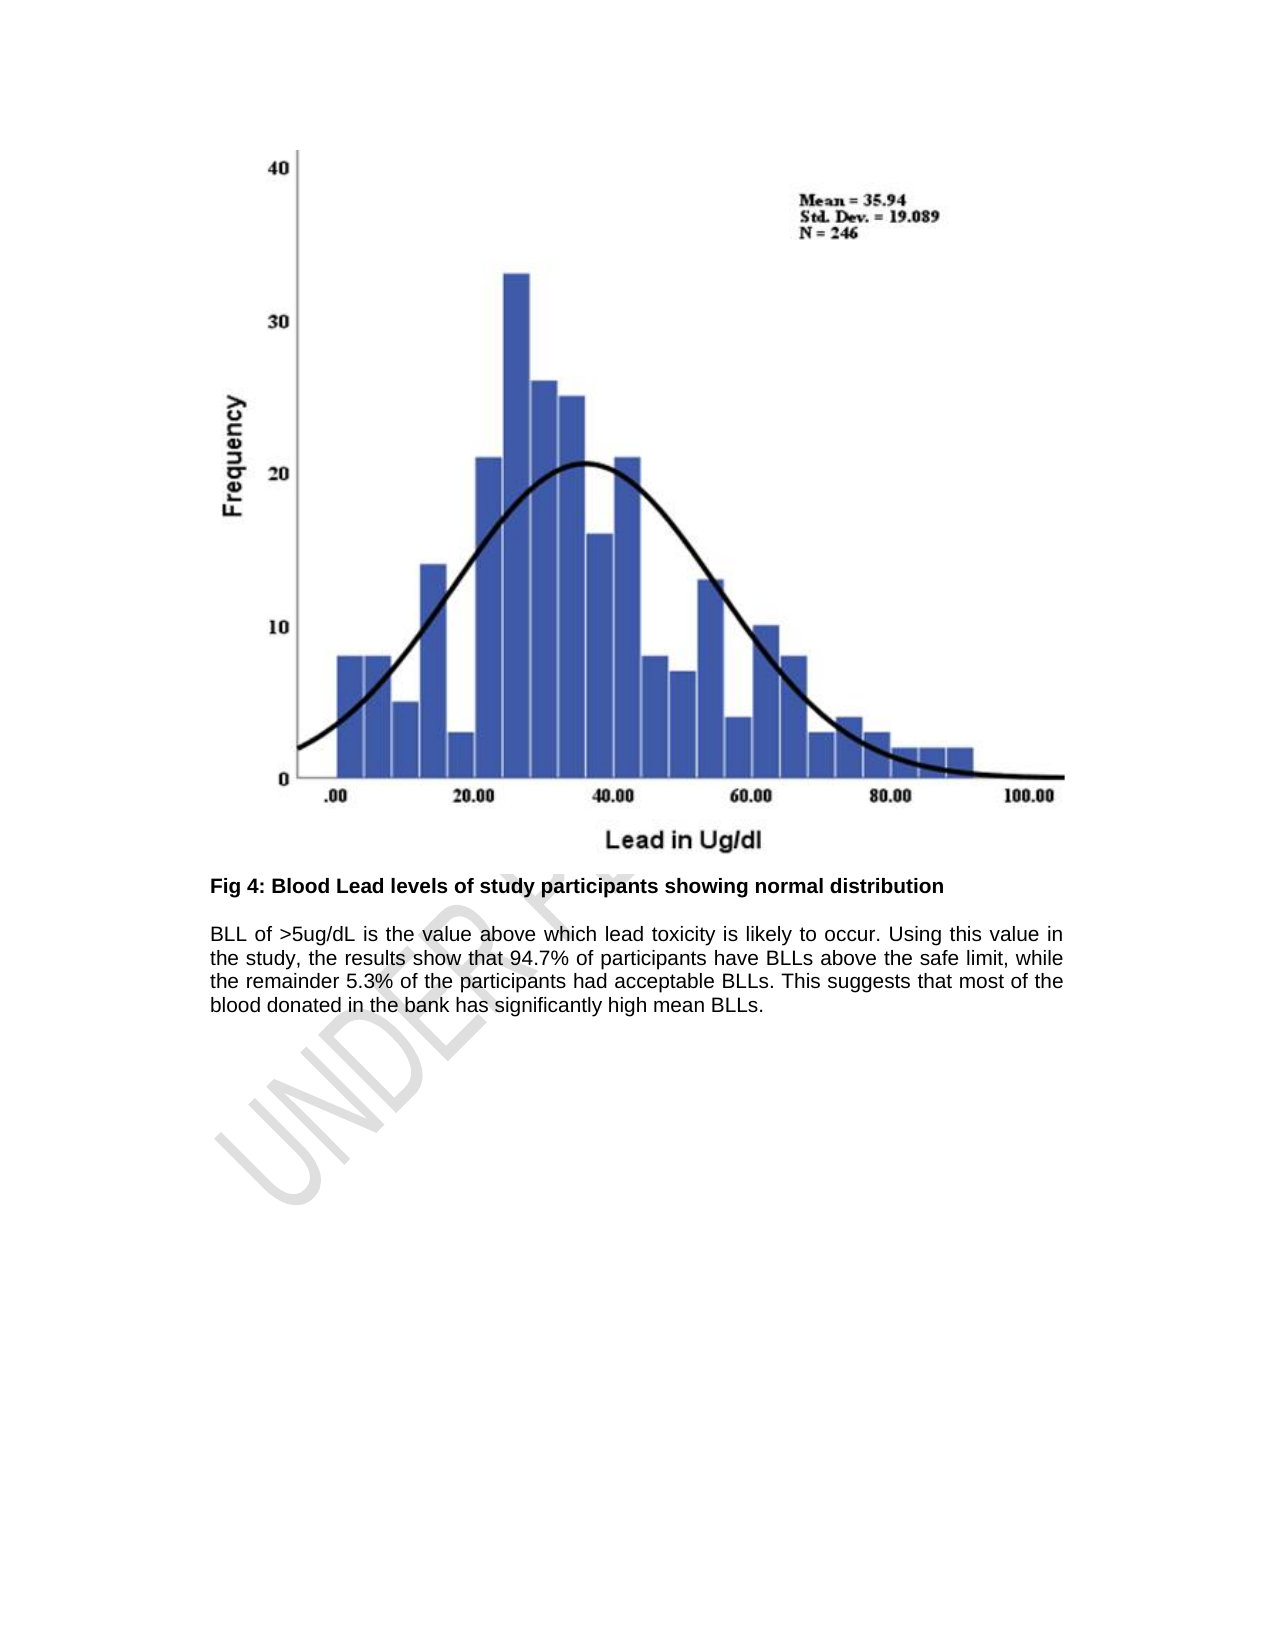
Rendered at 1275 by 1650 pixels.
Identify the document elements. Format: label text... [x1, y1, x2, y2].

picture [210, 150, 1065, 874]
text Fig 4: Blood Lead levels of study participants showing normal distribution [210, 874, 1065, 897]
text BLL of >5ug/dL is the value above which lead toxicity is likely to occur. Using this value in the study, the results show that 94.7% of participants have BLLs above the safe limit, while the remainder 5.3% of the participants had acceptable BLLs. This suggests that most of the blood donated in the bank has significantly high mean BLLs. [210, 921, 1065, 1017]
